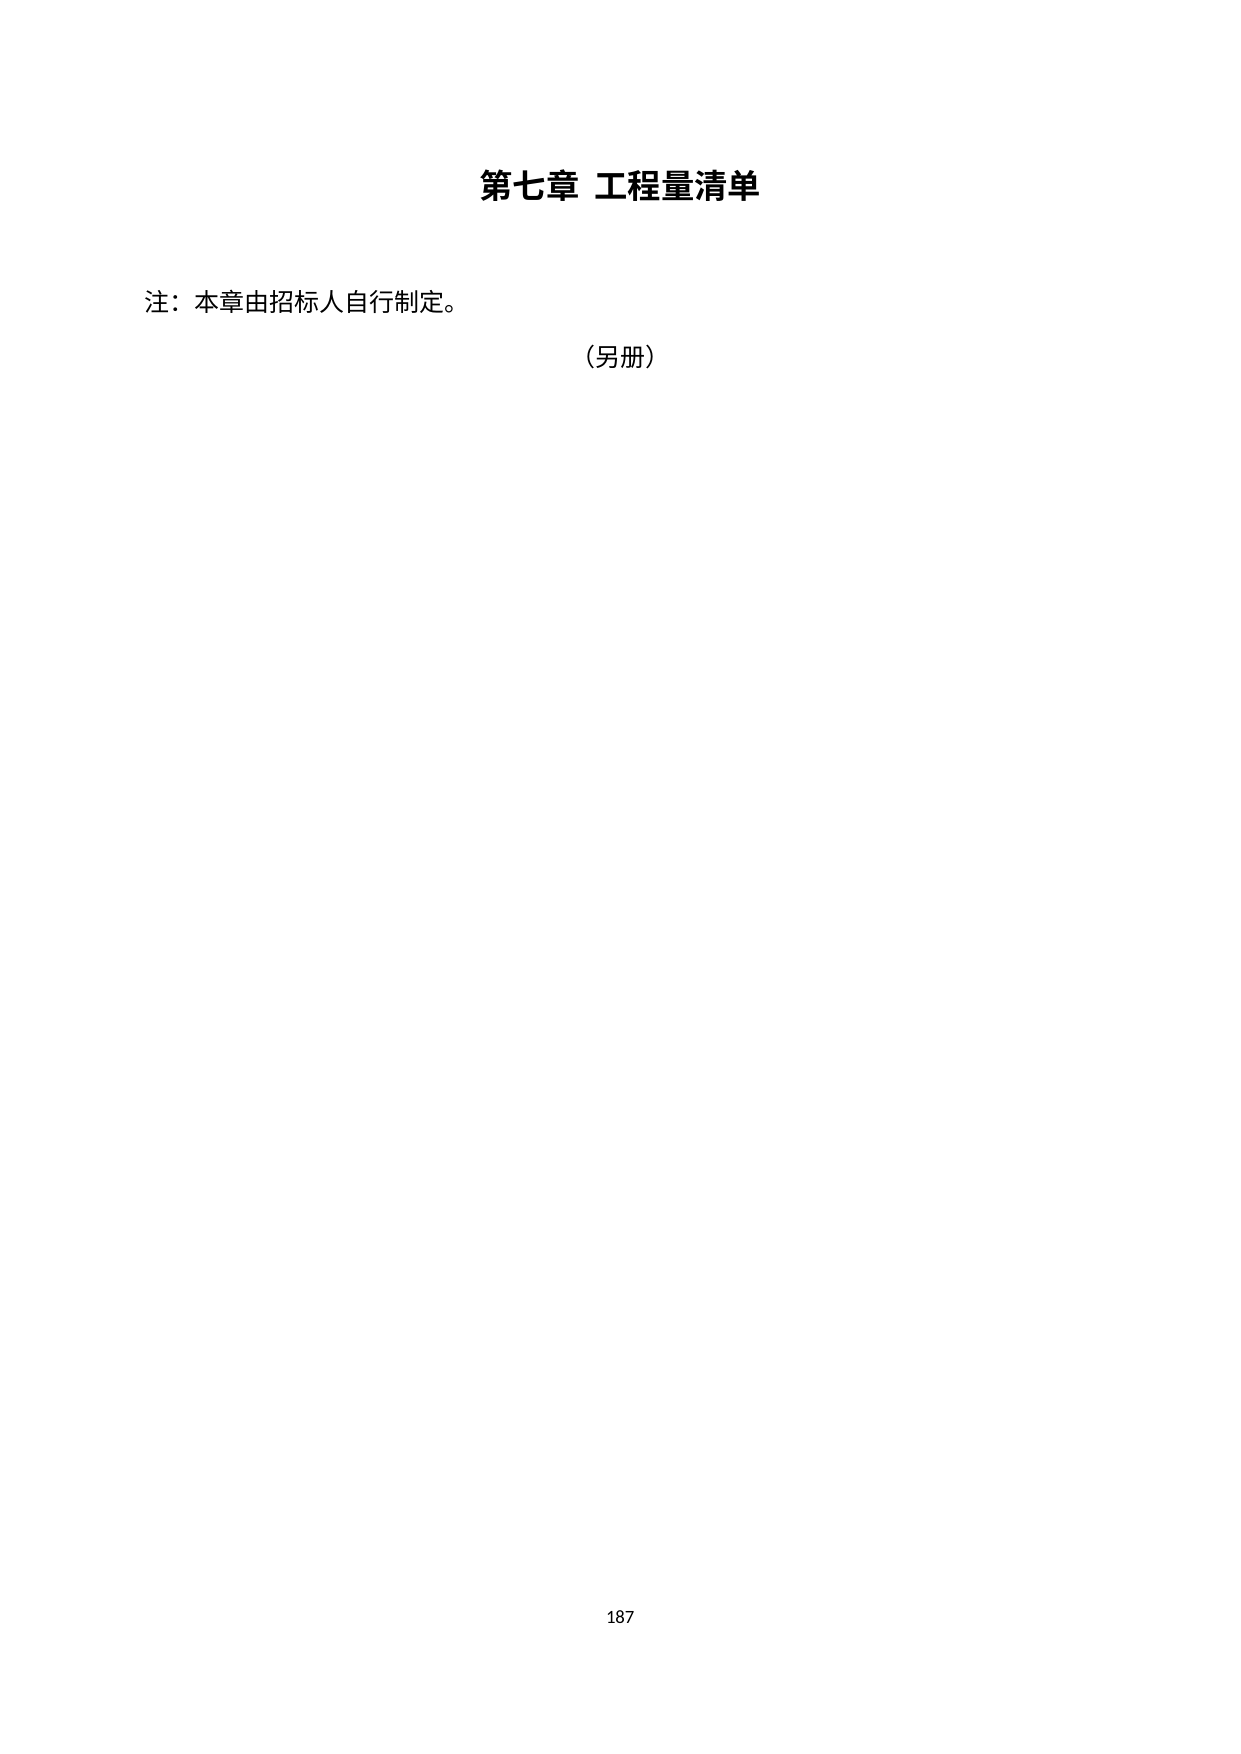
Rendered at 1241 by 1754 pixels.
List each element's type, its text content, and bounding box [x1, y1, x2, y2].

text 注：本章由招标人自行制定。 [144, 283, 1096, 319]
subtitle 第七章 工程量清单 [144, 159, 1096, 208]
text （另册） [144, 337, 1096, 373]
